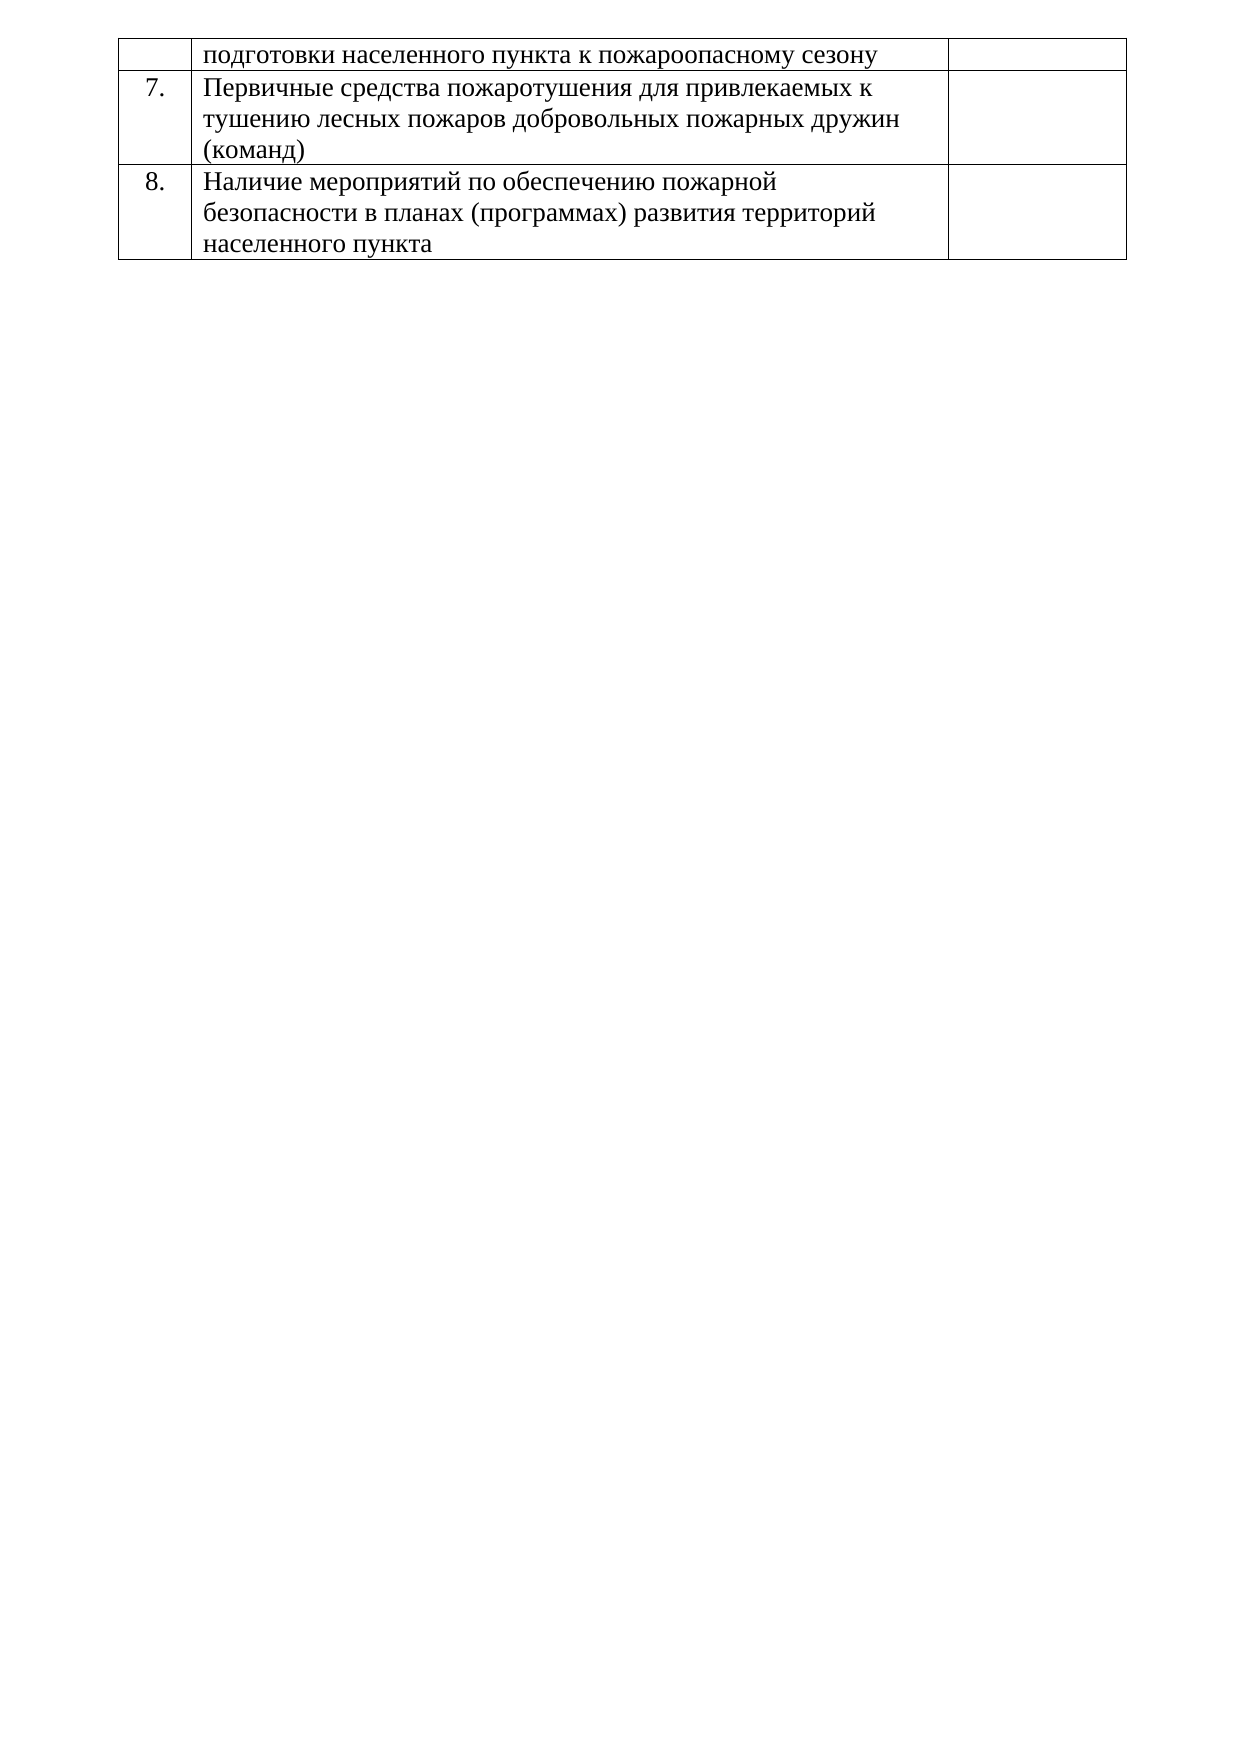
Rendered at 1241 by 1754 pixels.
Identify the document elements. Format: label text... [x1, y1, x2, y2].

table_cell [949, 165, 1126, 259]
table_cell 8. [119, 165, 191, 259]
table_cell 7. [119, 71, 191, 164]
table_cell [192, 39, 948, 70]
table_cell [949, 39, 1126, 70]
table_cell Первичные средства пожаротушения для привлекаемых к тушению лесных пожаров добровольных пожарных дружин (команд) [192, 71, 948, 164]
table_cell 6. [119, 39, 191, 70]
table_cell Наличие мероприятий по обеспечению пожарной безопасности в планах (программах) развития территорий населенного пункта [192, 165, 948, 259]
table_cell [949, 71, 1126, 164]
